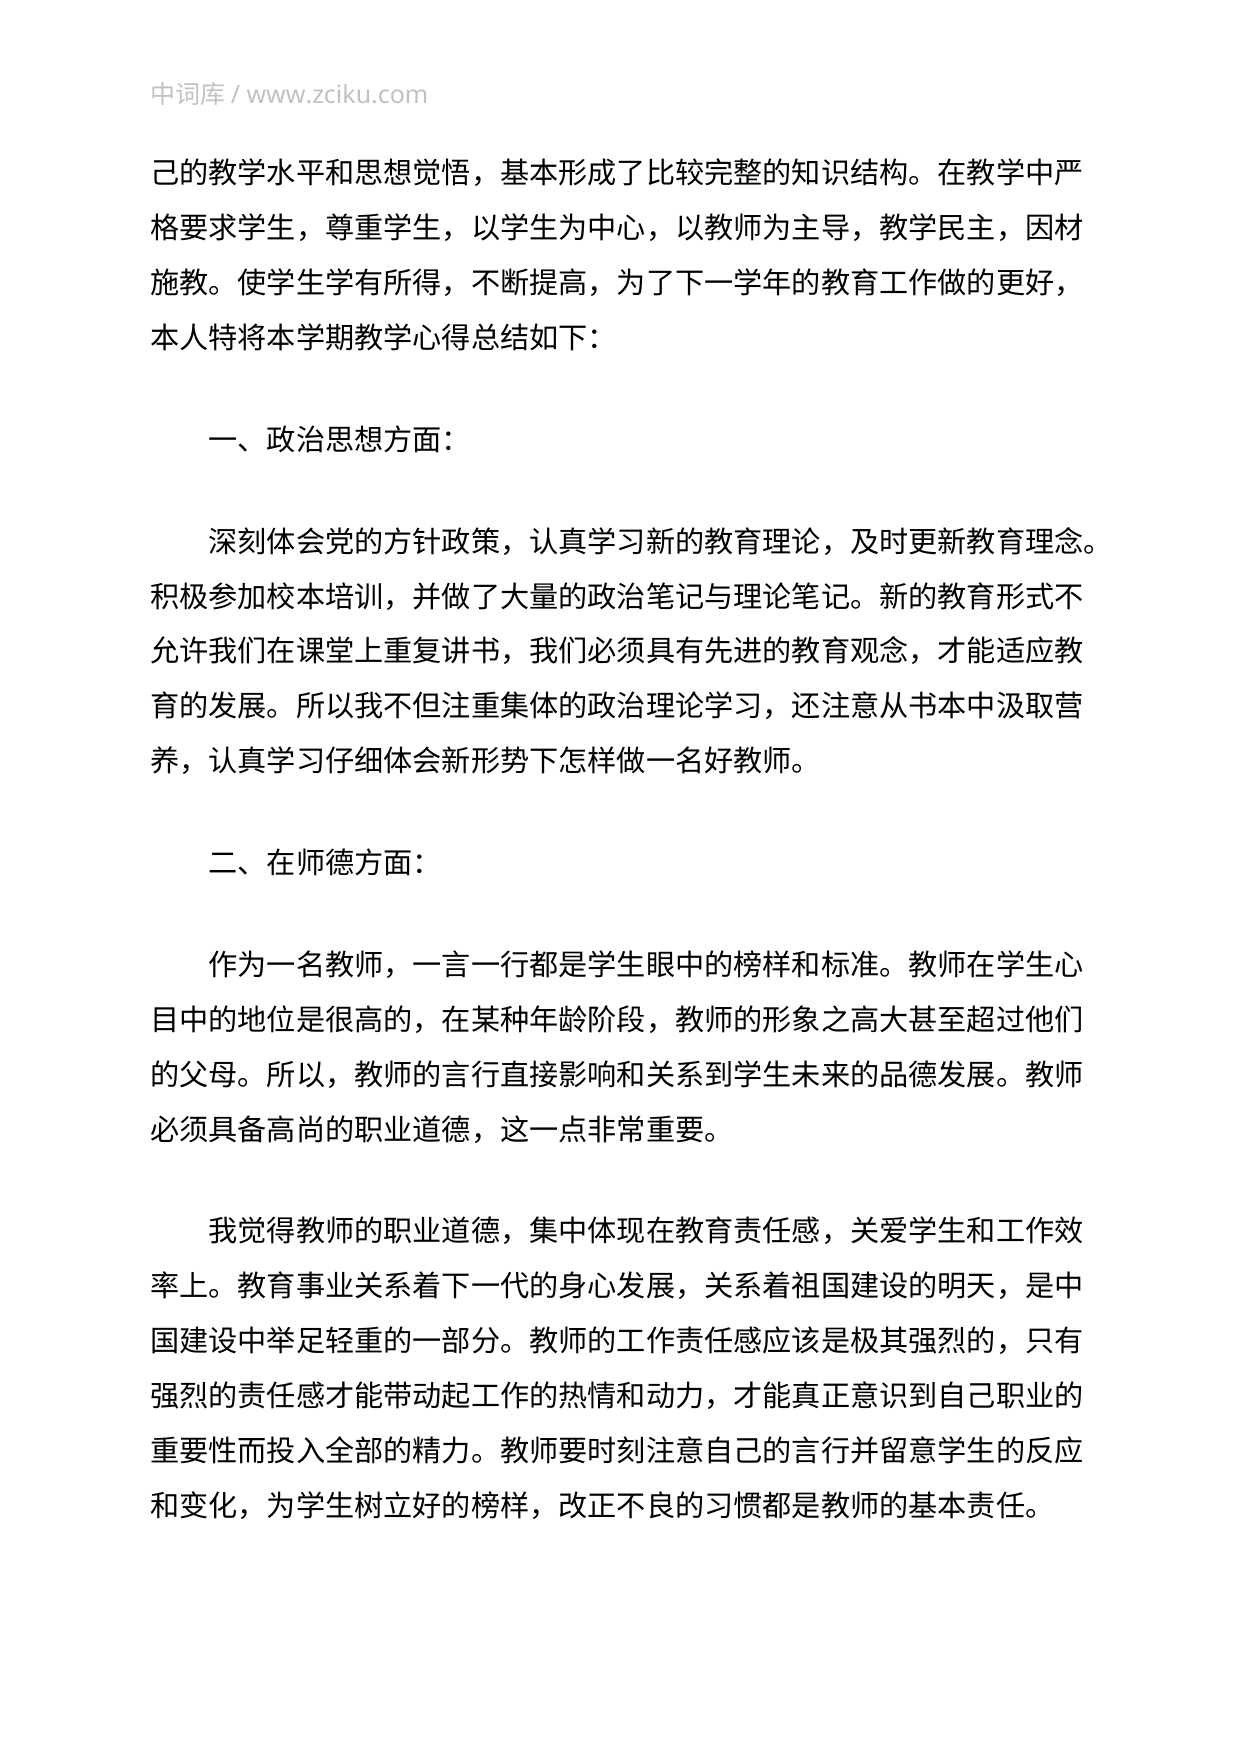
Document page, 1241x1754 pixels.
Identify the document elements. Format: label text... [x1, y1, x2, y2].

text 我觉得教师的职业道德，集中体现在教育责任感，关爱学生和工作效率上。教育事业关系着下一代的身心发展，关系着祖国建设的明天，是中国建设中举足轻重的一部分。教师的工作责任感应该是极其强烈的，只有强烈的责任感才能带动起工作的热情和动力，才能真正意识到自己职业的重要性而投入全部的精力。教师要时刻注意自己的言行并留意学生的反应和变化，为学生树立好的榜样，改正不良的习惯都是教师的基本责任。 [150, 1208, 1090, 1524]
text 深刻体会党的方针政策，认真学习新的教育理论，及时更新教育理念。积极参加校本培训，并做了大量的政治笔记与理论笔记。新的教育形式不允许我们在课堂上重复讲书，我们必须具有先进的教育观念，才能适应教育的发展。所以我不但注重集体的政治理论学习，还注意从书本中汲取营养，认真学习仔细体会新形势下怎样做一名好教师。 [150, 518, 1090, 780]
text 一、政治思想方面： [150, 416, 1090, 459]
text 二、在师德方面： [150, 839, 1090, 882]
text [150, 150, 1090, 357]
text 作为一名教师，一言一行都是学生眼中的榜样和标准。教师在学生心目中的地位是很高的，在某种年龄阶段，教师的形象之高大甚至超过他们的父母。所以，教师的言行直接影响和关系到学生未来的品德发展。教师必须具备高尚的职业道德，这一点非常重要。 [150, 941, 1090, 1148]
